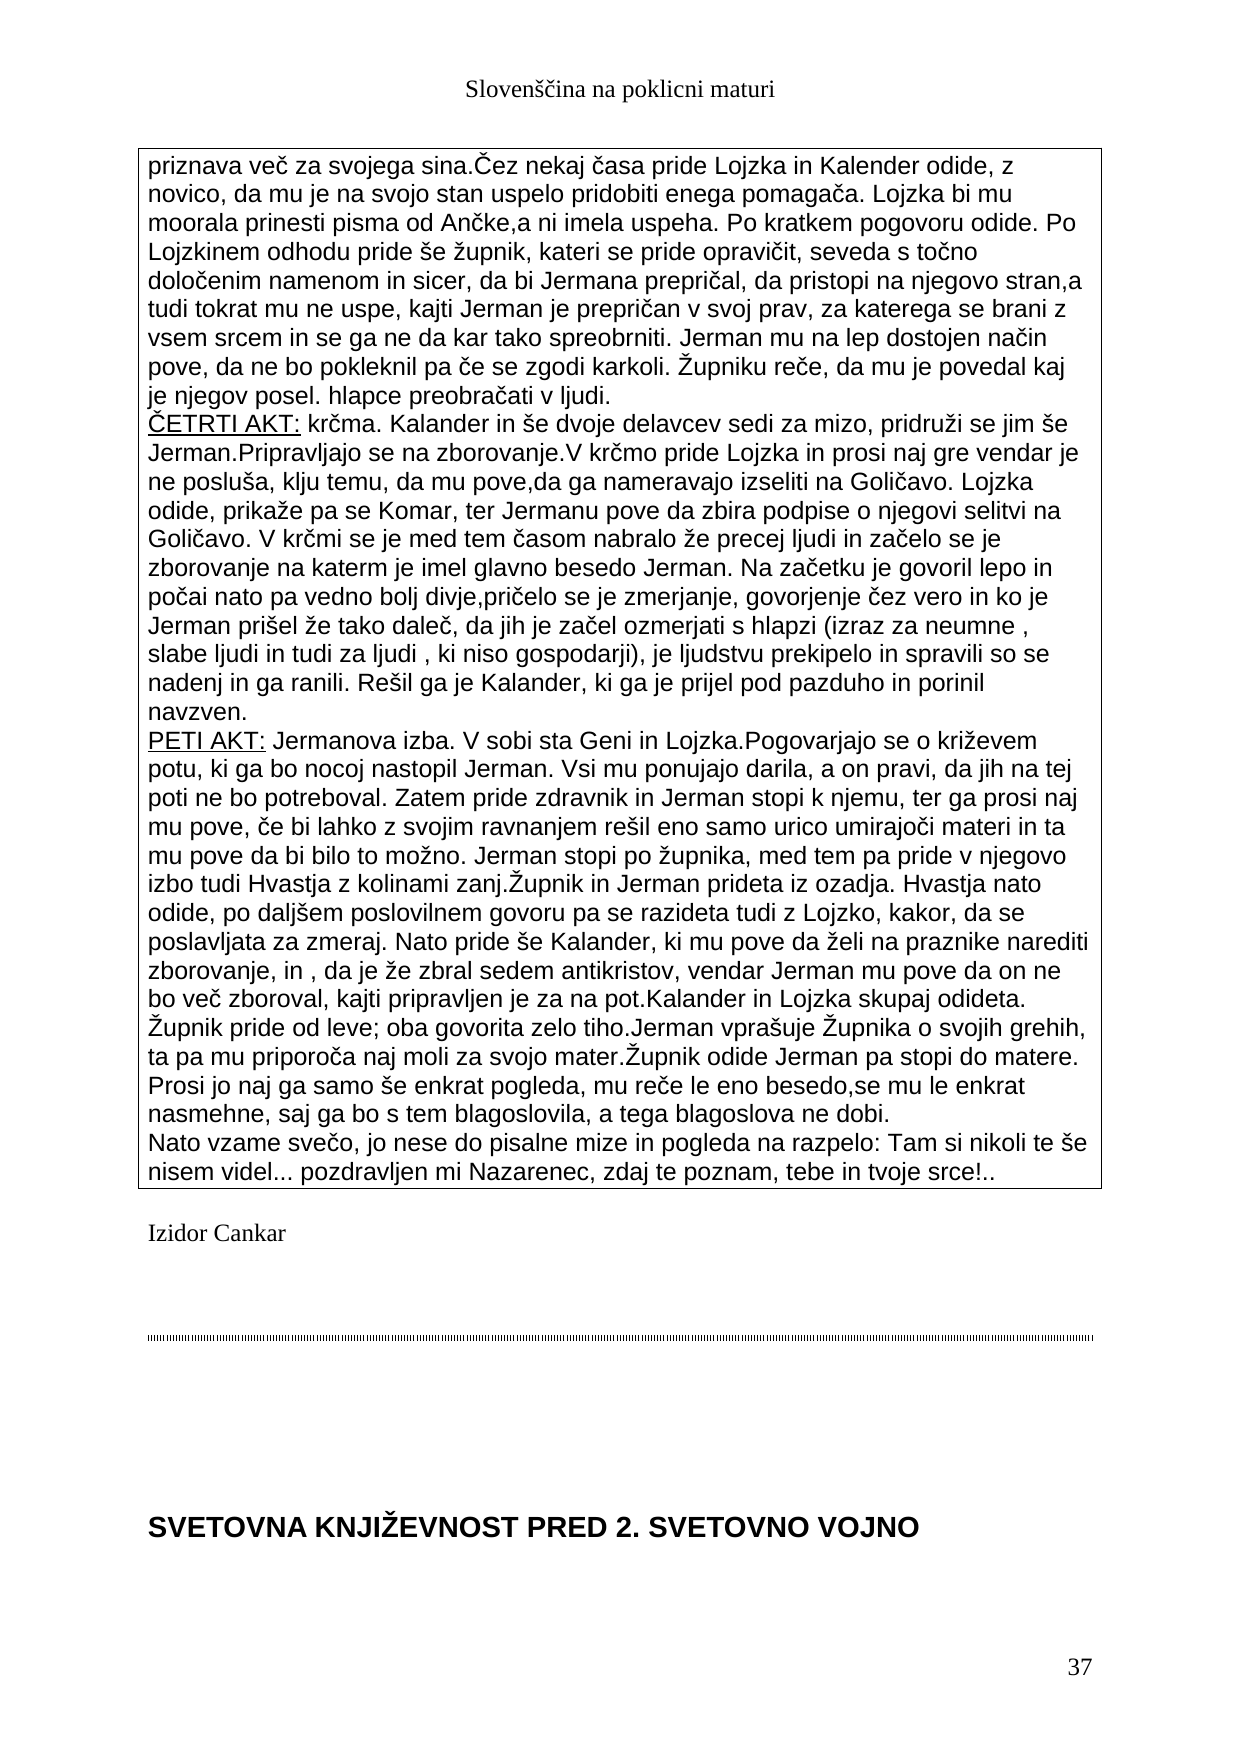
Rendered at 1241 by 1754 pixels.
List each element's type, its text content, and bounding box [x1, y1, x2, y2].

text Izidor Cankar [148, 1218, 1093, 1247]
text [139, 149, 1101, 1188]
subtitle SVETOVNA KNJIŽEVNOST PRED 2. SVETOVNO VOJNO [148, 1510, 1093, 1544]
